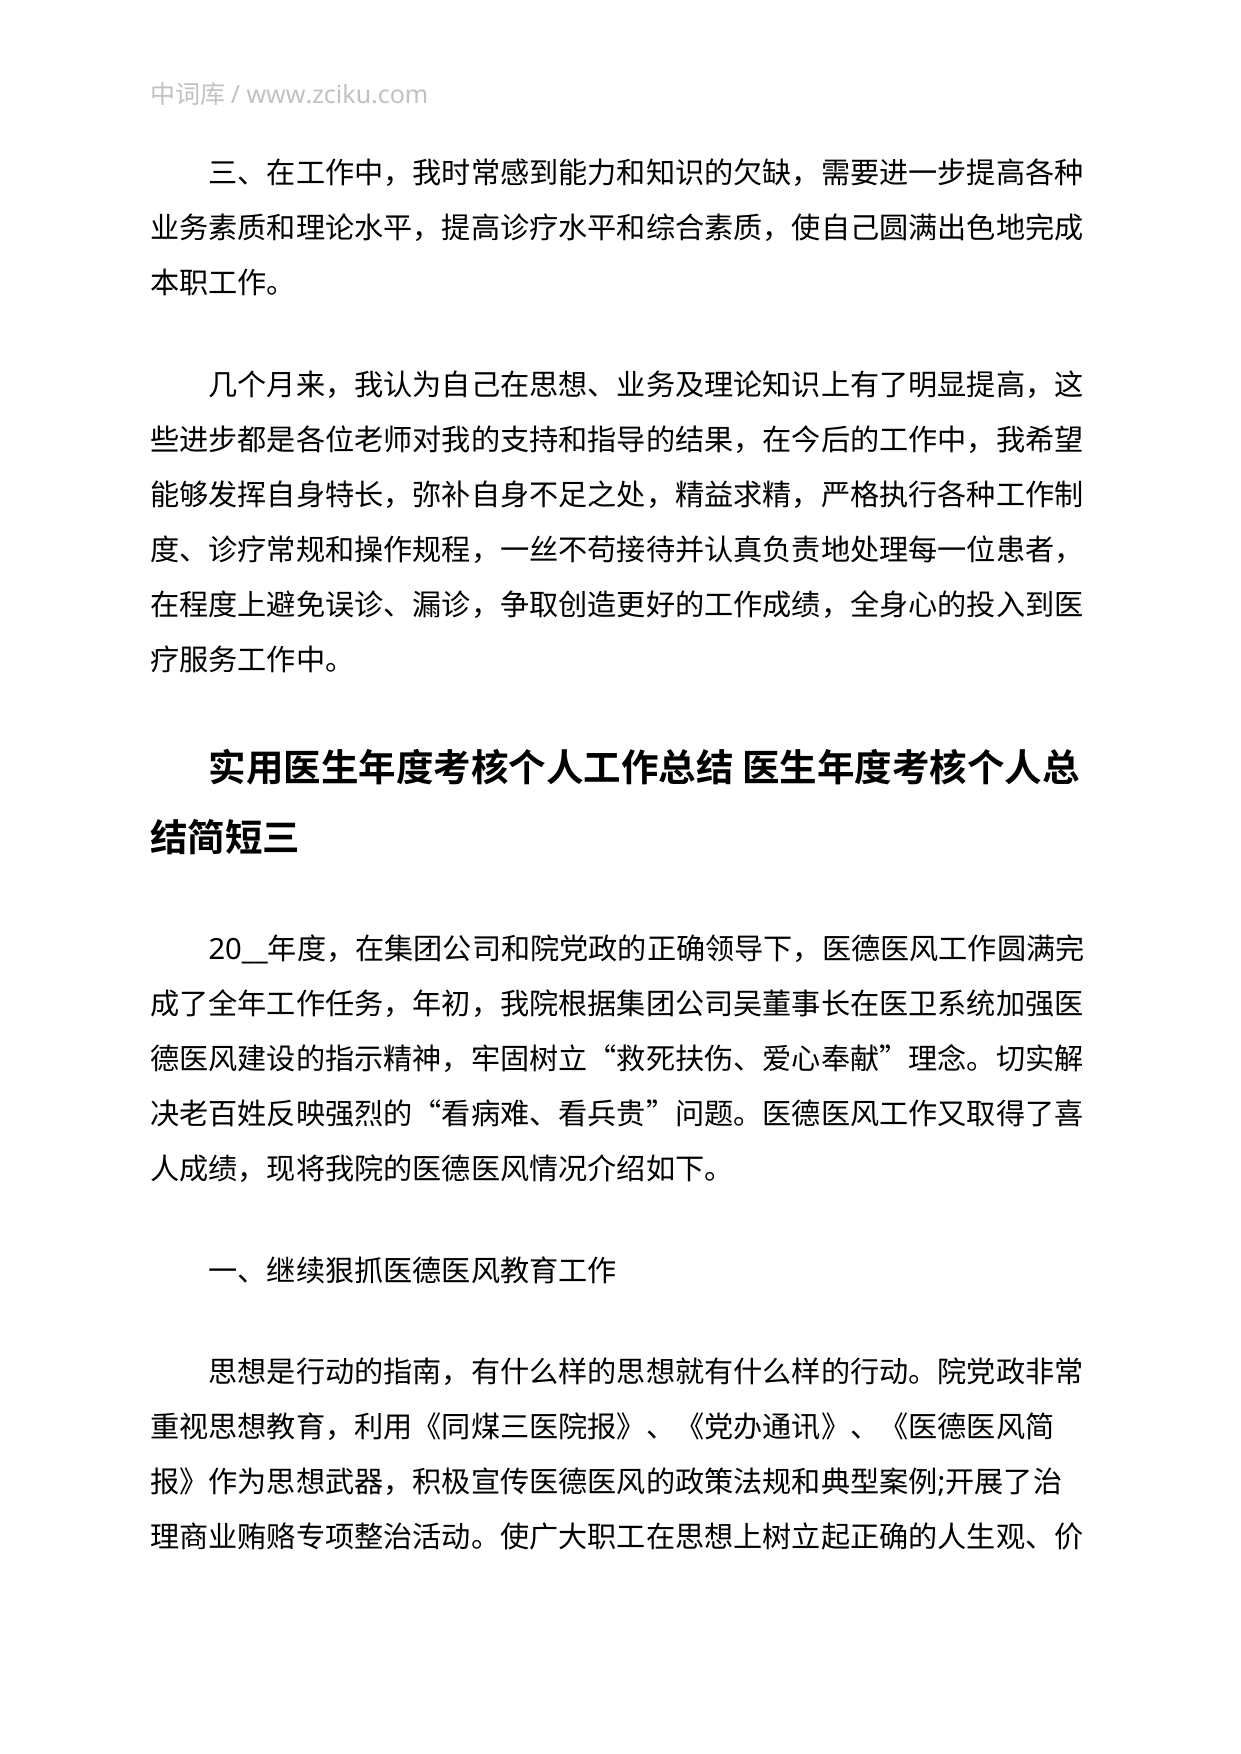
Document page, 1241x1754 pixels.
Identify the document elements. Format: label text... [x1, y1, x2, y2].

text 实用医生年度考核个人工作总结 医生年度考核个人总结简短三 [150, 738, 1090, 863]
text 几个月来，我认为自己在思想、业务及理论知识上有了明显提高，这些进步都是各位老师对我的支持和指导的结果，在今后的工作中，我希望能够发挥自身特长，弥补自身不足之处，精益求精，严格执行各种工作制度、诊疗常规和操作规程，一丝不苟接待并认真负责地处理每一位患者，在程度上避免误诊、漏诊，争取创造更好的工作成绩，全身心的投入到医疗服务工作中。 [150, 362, 1090, 678]
text 20__年度，在集团公司和院党政的正确领导下，医德医风工作圆满完成了全年工作任务，年初，我院根据集团公司吴董事长在医卫系统加强医德医风建设的指示精神，牢固树立“救死扶伤、爱心奉献”理念。切实解决老百姓反映强烈的“看病难、看兵贵”问题。医德医风工作又取得了喜人成绩，现将我院的医德医风情况介绍如下。 [150, 926, 1090, 1188]
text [150, 1349, 1090, 1556]
text 一、继续狠抓医德医风教育工作 [150, 1247, 1090, 1289]
text 三、在工作中，我时常感到能力和知识的欠缺，需要进一步提高各种业务素质和理论水平，提高诊疗水平和综合素质，使自己圆满出色地完成本职工作。 [150, 150, 1090, 302]
